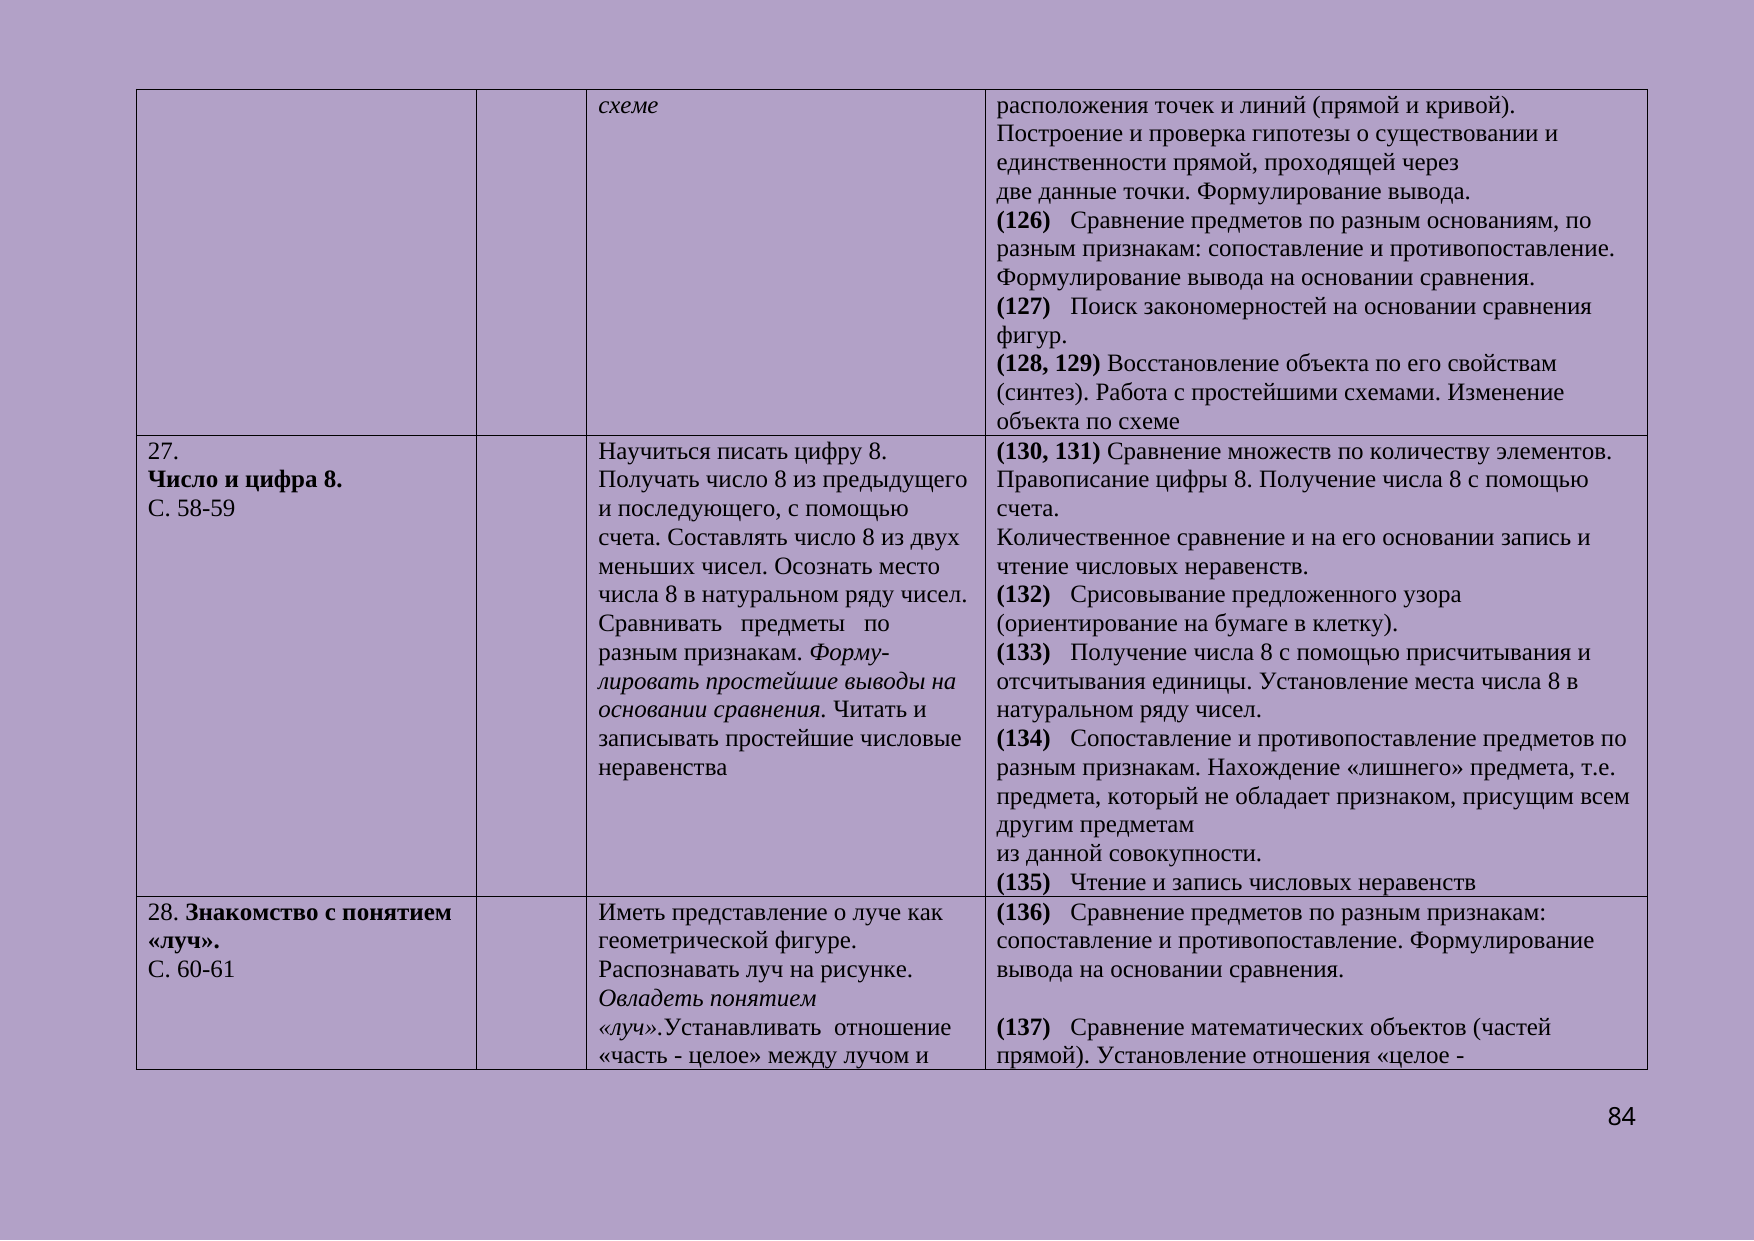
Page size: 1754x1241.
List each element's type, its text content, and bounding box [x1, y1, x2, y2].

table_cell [137, 90, 476, 435]
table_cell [986, 90, 1647, 435]
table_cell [587, 90, 985, 435]
table_cell [477, 90, 586, 435]
table_cell [477, 436, 586, 896]
table_cell [477, 897, 586, 1069]
table_cell (130, 131) Сравнение множеств по количеству элементов. Правописание цифры 8. Получение числа 8 с помощью счета. Количественное сравнение и на его основании запись и чтение числовых неравенств. (132) Срисовывание предложенного узора (ориентирование на бумаге в клетку). (133) Получение числа 8 с помощью присчитывания и отсчитывания единицы. Установление места числа 8 в натуральном ряду чисел. (134) Сопоставление и противопоставление предметов по разным признакам. Нахождение «лишнего» предмета, т.е. предмета, который не обладает признаком, присущим всем другим предметам из данной совокупности. (135) Чтение и запись числовых неравенств [986, 436, 1647, 896]
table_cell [137, 897, 476, 1069]
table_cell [986, 897, 1647, 1069]
table_cell 27. Число и цифра 8. С. 58-59 [137, 436, 476, 896]
table_cell Научиться писать цифру 8. Получать число 8 из предыдущего и последующего, с помощью счета. Составлять число 8 из двух меньших чисел. Осознать место числа 8 в натуральном ряду чисел. Сравнивать предметы по разным признакам. Формулировать простейшие выводы на основании сравнения. Читать и записывать простейшие числовые неравенства [587, 436, 985, 896]
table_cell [587, 897, 985, 1069]
